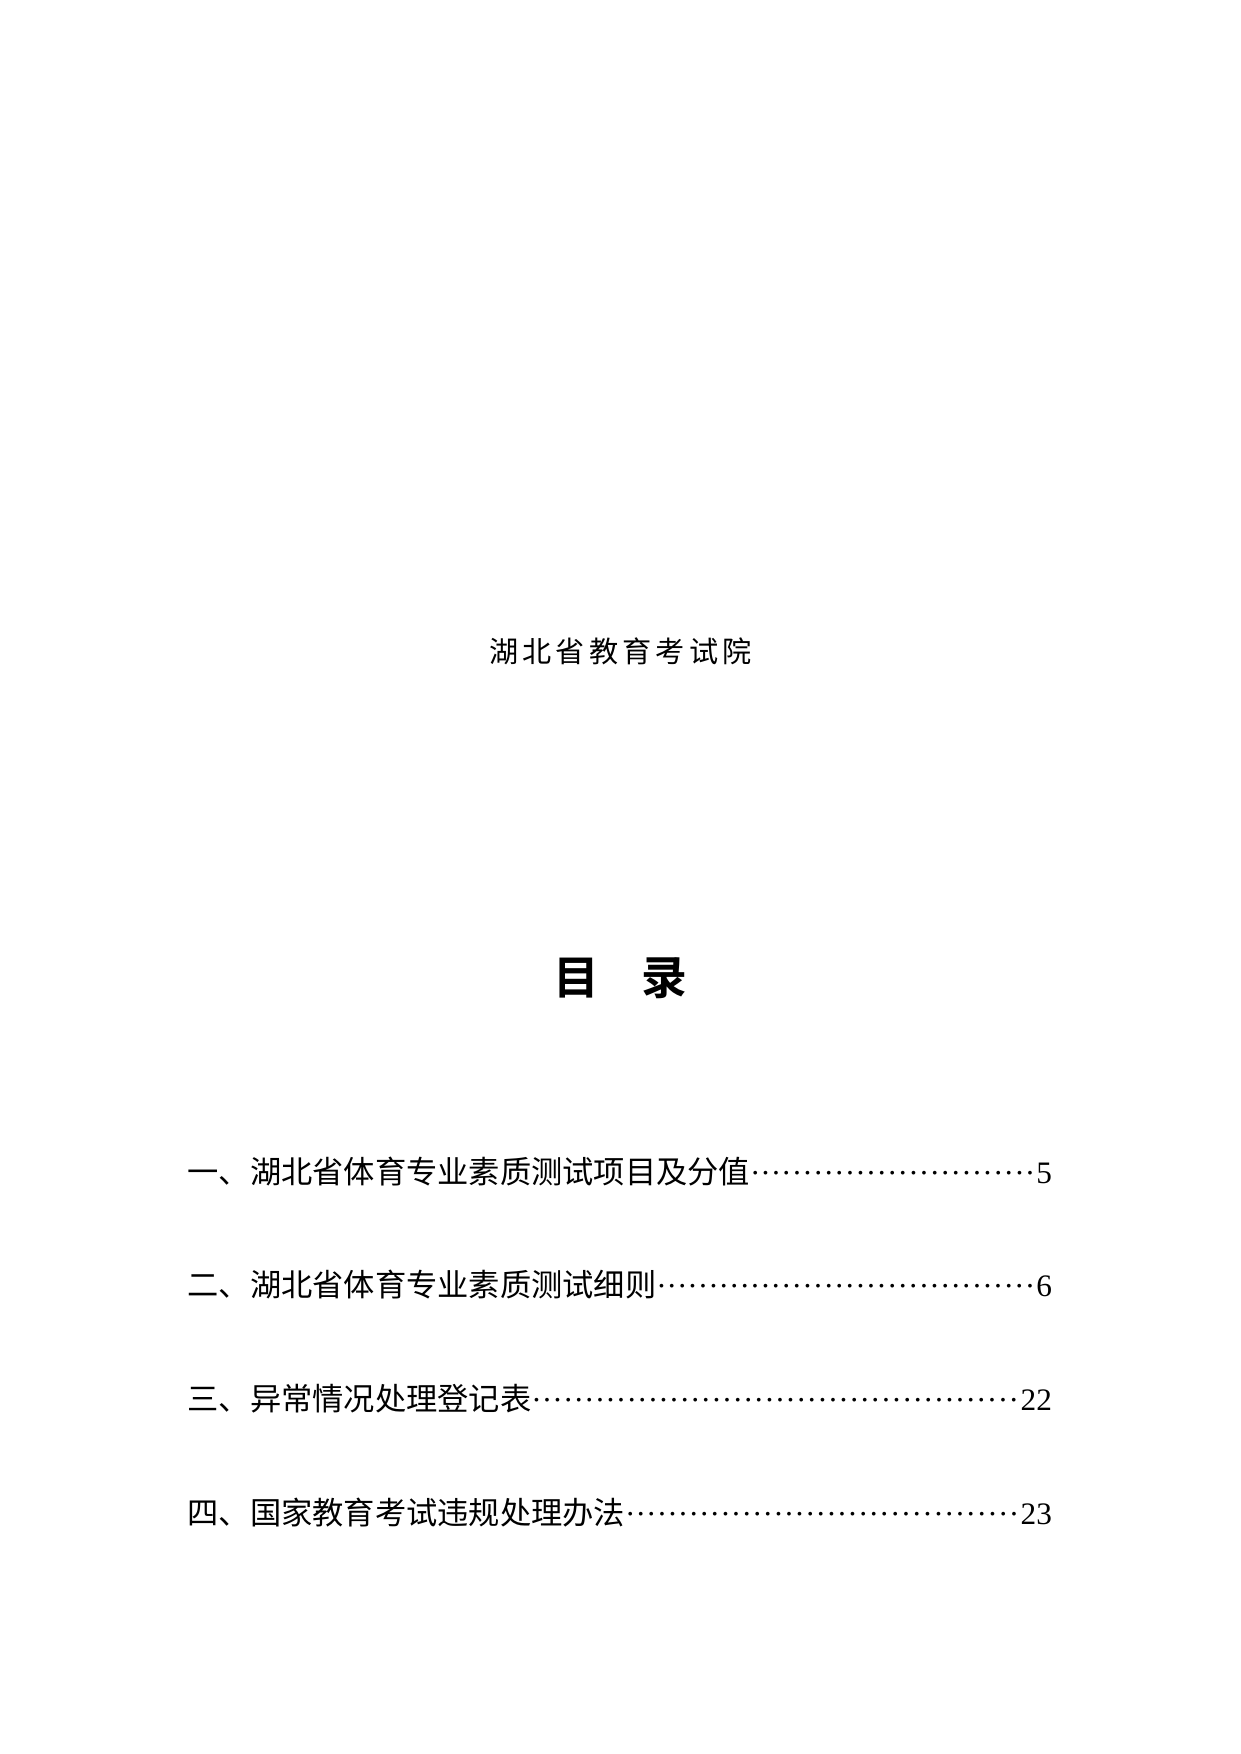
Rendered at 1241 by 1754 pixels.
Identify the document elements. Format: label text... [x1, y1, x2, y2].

text 目 录 [187, 926, 1053, 1023]
text 四、国家教育考试违规处理办法 23 [187, 1478, 1053, 1543]
text 湖北省教育考试院 [187, 617, 1053, 682]
text 三、异常情况处理登记表 22 [187, 1364, 1053, 1429]
text 二、湖北省体育专业素质测试细则 6 [187, 1251, 1053, 1316]
text 一、湖北省体育专业素质测试项目及分值 5 [187, 1137, 1053, 1202]
